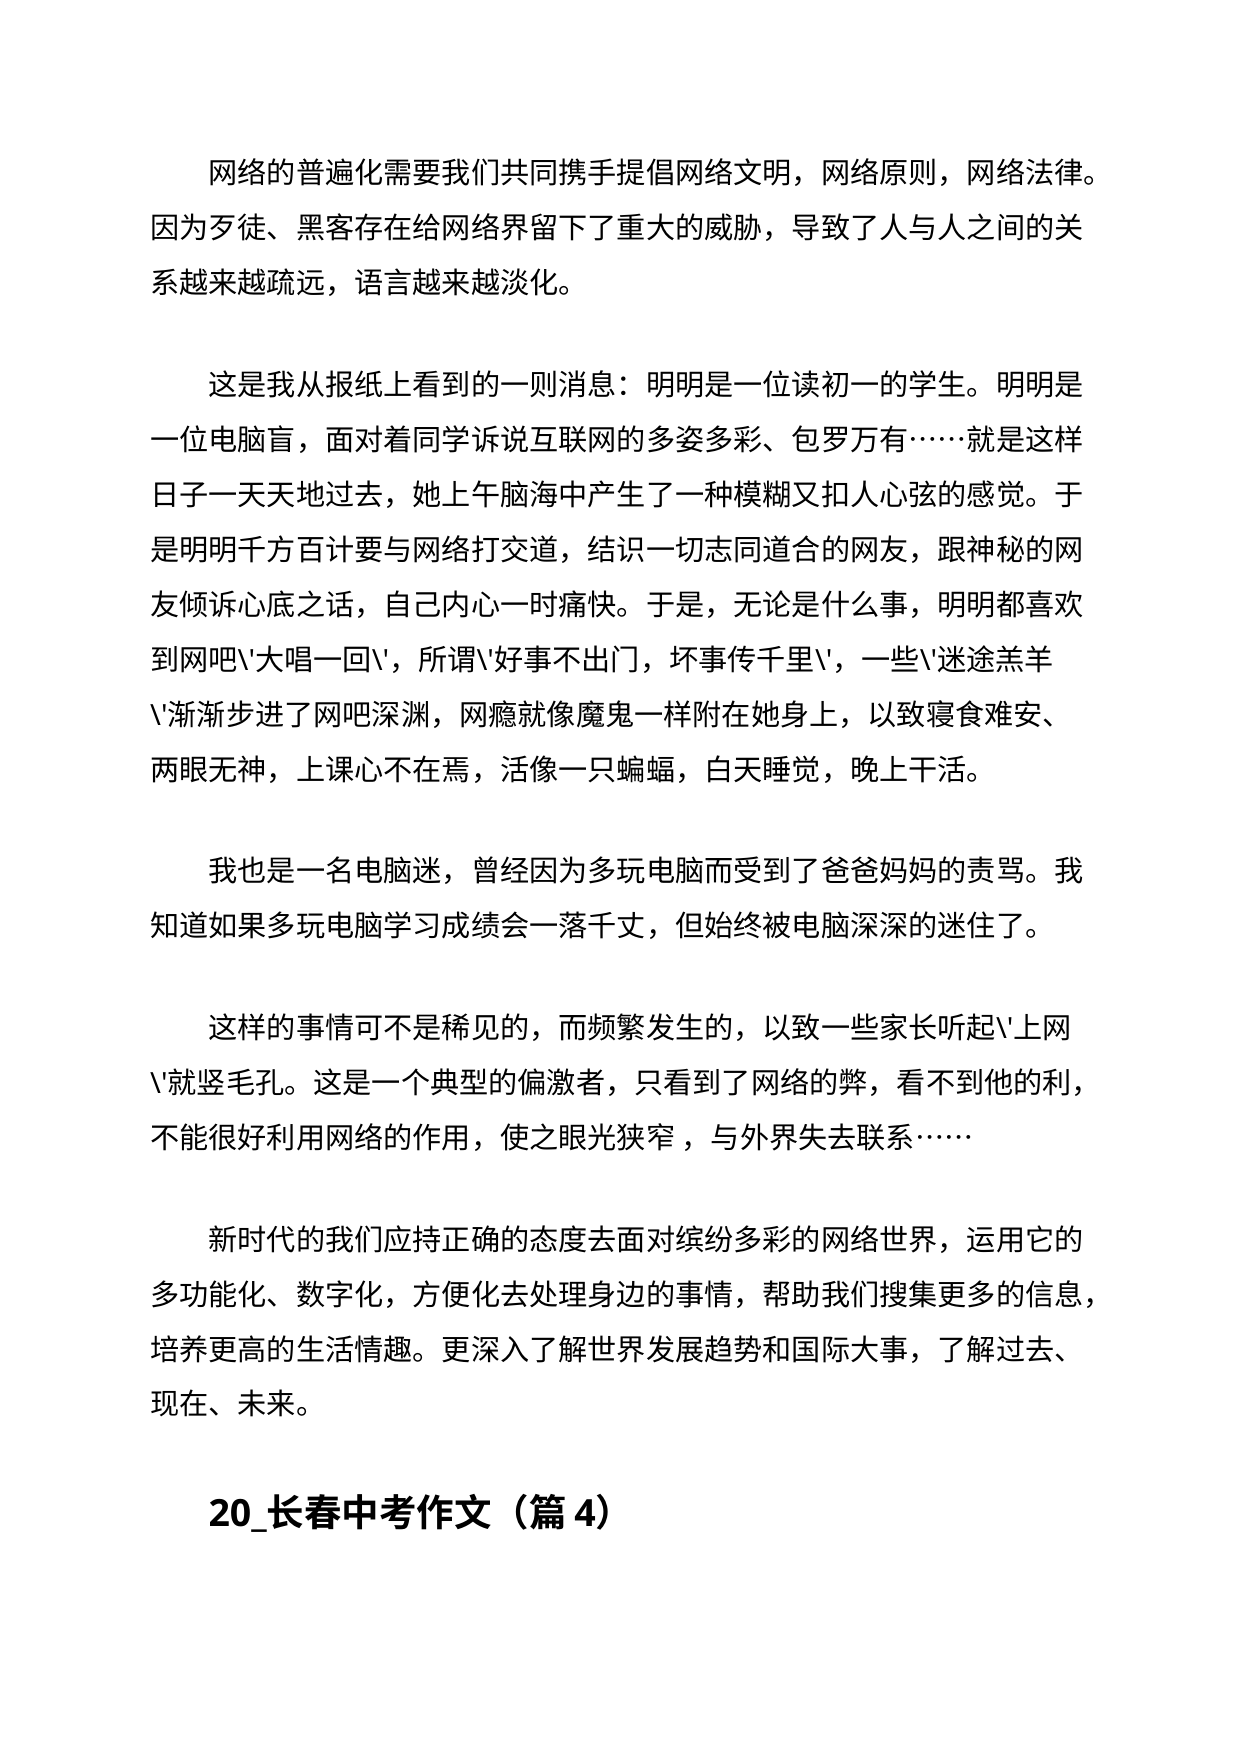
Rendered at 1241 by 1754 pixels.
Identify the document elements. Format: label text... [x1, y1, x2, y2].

text 这样的事情可不是稀见的，而频繁发生的，以致一些家长听起\'上网\'就竖毛孔。这是一个典型的偏激者，只看到了网络的弊，看不到他的利，不能很好利用网络的作用，使之眼光狭窄 ，与外界失去联系…… [150, 1004, 1090, 1157]
text 20_长春中考作文（篇4） [150, 1483, 1090, 1537]
text 网络的普遍化需要我们共同携手提倡网络文明，网络原则，网络法律。因为歹徒、黑客存在给网络界留下了重大的威胁，导致了人与人之间的关系越来越疏远，语言越来越淡化。 [150, 150, 1090, 302]
text 这是我从报纸上看到的一则消息：明明是一位读初一的学生。明明是一位电脑盲，面对着同学诉说互联网的多姿多彩、包罗万有……就是这样日子一天天地过去，她上午脑海中产生了一种模糊又扣人心弦的感觉。于是明明千方百计要与网络打交道，结识一切志同道合的网友，跟神秘的网友倾诉心底之话，自己内心一时痛快。于是，无论是什么事，明明都喜欢到网吧\'大唱一回\'，所谓\'好事不出门，坏事传千里\'，一些\'迷途羔羊\'渐渐步进了网吧深渊，网瘾就像魔鬼一样附在她身上，以致寝食难安、两眼无神，上课心不在焉，活像一只蝙蝠，白天睡觉，晚上干活。 [150, 362, 1090, 788]
text 我也是一名电脑迷，曾经因为多玩电脑而受到了爸爸妈妈的责骂。我知道如果多玩电脑学习成绩会一落千丈，但始终被电脑深深的迷住了。 [150, 848, 1090, 945]
text 新时代的我们应持正确的态度去面对缤纷多彩的网络世界，运用它的多功能化、数字化，方便化去处理身边的事情，帮助我们搜集更多的信息，培养更高的生活情趣。更深入了解世界发展趋势和国际大事，了解过去、现在、未来。 [150, 1216, 1090, 1423]
